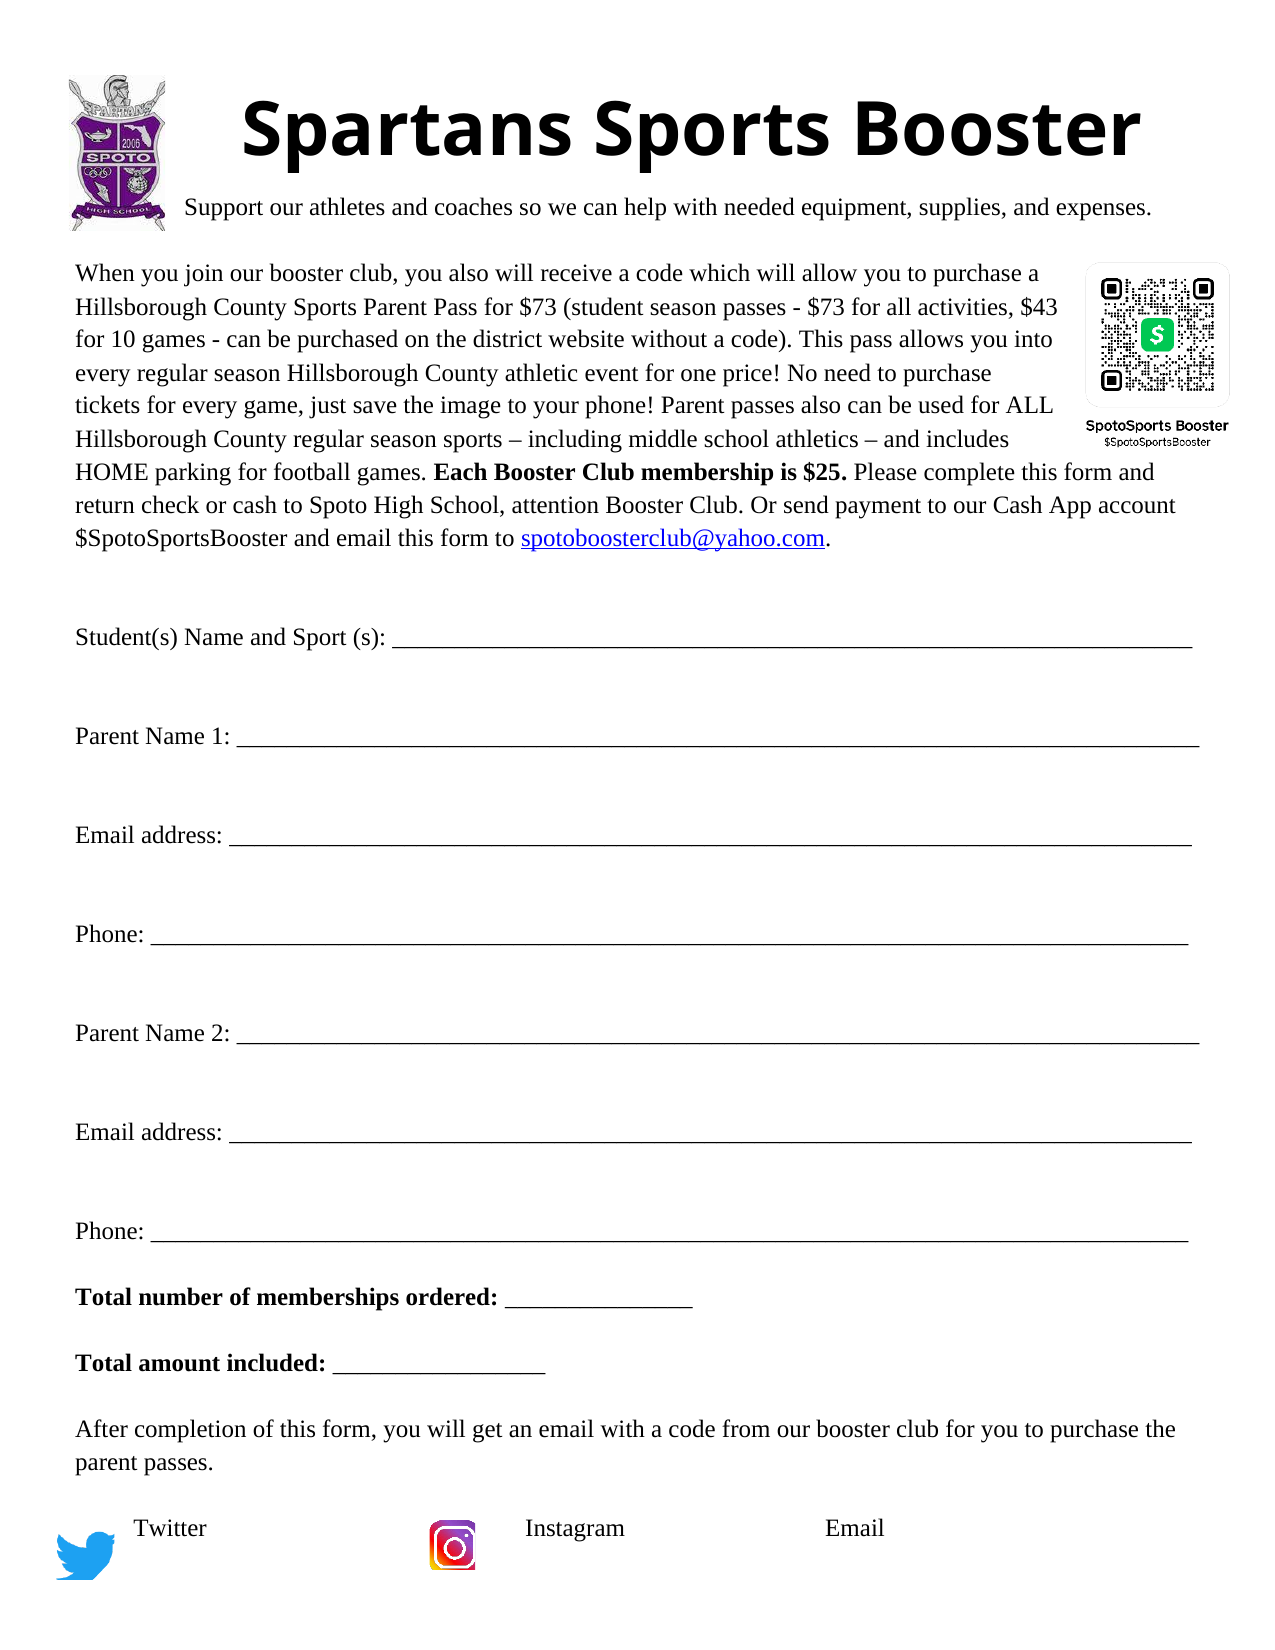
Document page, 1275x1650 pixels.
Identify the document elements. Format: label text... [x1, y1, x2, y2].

text Parent Name 2: _____________________________________________________________________________ [75, 1018, 1200, 1047]
text Email address: _____________________________________________________________________________ [75, 1117, 1200, 1146]
text Parent Name 1: _____________________________________________________________________________ [75, 721, 1200, 749]
picture [68, 75, 166, 231]
text When you join our booster club, you also will receive a code which will allow you to purchase a Hillsborough County Sports Parent Pass for $73 (student season passes - $73 for all activities, $43 for 10 games - can be purchased on the district website without a code). This pass allows you into every regular season Hillsborough County athletic event for one price! No need to purchase tickets for every game, just save the image to your phone! Parent passes also can be used for ALL Hillsborough County regular season sports – including middle school athletics – and includes HOME parking for football games. Each Booster Club membership is $25. Please complete this form and return check or cash to Spoto High School, attention Booster Club. Or send payment to our Cash App account $SpotoSportsBooster and email this form to spotoboosterclub@yahoo.com. [75, 258, 1200, 551]
picture [428, 1520, 475, 1568]
text Twitter Instagram Email [75, 1513, 1200, 1542]
text Spartans Sports Booster [166, 75, 1200, 177]
text Phone: ___________________________________________________________________________________ [75, 919, 1200, 948]
text After completion of this form, you will get an email with a code from our booster club for you to purchase the parent passes. [75, 1414, 1200, 1476]
text Support our athletes and coaches so we can help with needed equipment, supplies, and expenses. [166, 192, 1200, 221]
text Student(s) Name and Sport (s): ________________________________________________________________ [75, 622, 1200, 651]
picture [54, 1531, 115, 1579]
text Email address: _____________________________________________________________________________ [75, 820, 1200, 849]
text Total number of memberships ordered: _______________ [75, 1282, 1200, 1311]
text Total amount included: _________________ [75, 1348, 1200, 1377]
text Phone: ___________________________________________________________________________________ [75, 1216, 1200, 1245]
picture [1078, 258, 1234, 453]
